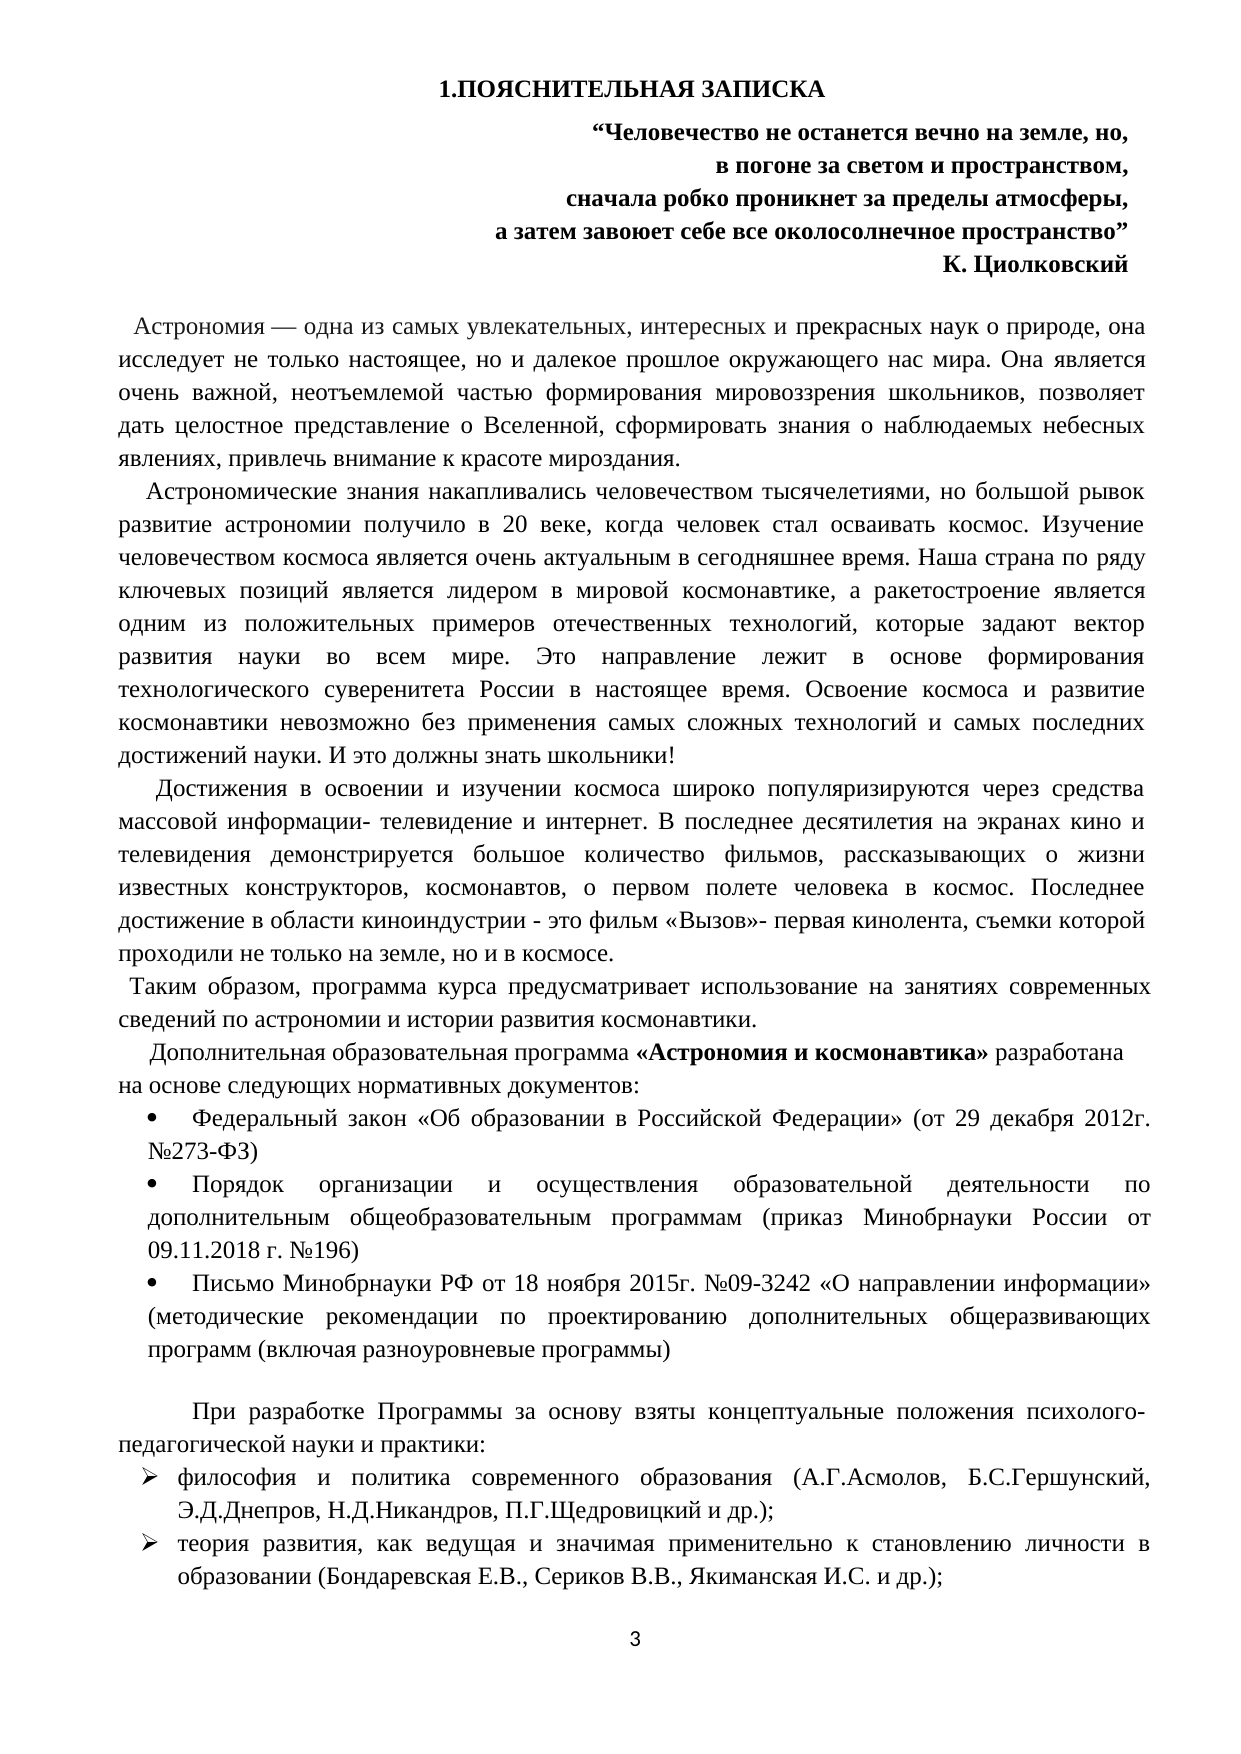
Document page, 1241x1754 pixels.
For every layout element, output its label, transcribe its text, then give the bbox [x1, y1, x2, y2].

text Астрономические знания накапливались человечеством тысячелетиями, но большой рывок развитие астрономии получило в 20 веке, когда человек стал осваивать космос. Изучение человечеством космоса является очень актуальным в сегодняшнее время. Наша страна по ряду ключевых позиций является лидером в мировой космонавтике, а ракетостроение является одним из положительных примеров отечественных технологий, которые задают вектор развития науки во всем мире. Это направление лежит в основе формирования технологического суверенитета России в настоящее время. Освоение космоса и развитие космонавтики невозможно без применения самых сложных технологий и самых последних достижений науки. И это должны знать школьники! [118, 476, 1146, 769]
text “Человечество не останется вечно на земле, но, [118, 117, 1128, 146]
text К. Циолковский [118, 249, 1128, 278]
text в погоне за светом и пространством, [118, 150, 1128, 179]
text 1.ПОЯСНИТЕЛЬНАЯ ЗАПИСКА [118, 74, 1146, 103]
list Федеральный закон «Об образовании в Российской Федерации» (от 29 декабря 2012г. №273-ФЗ) [148, 1103, 1152, 1165]
text При разработке Программы за основу взяты концептуальные положения психолого-педагогической науки и практики: [118, 1396, 1146, 1458]
list Порядок организации и осуществления образовательной деятельности по дополнительным общеобразовательным программам (приказ Минобрнауки России от 09.11.2018 г. №196) [148, 1169, 1152, 1264]
text а затем завоюет себе все околосолнечное пространство” [118, 216, 1128, 245]
list теория развития, как ведущая и значимая применительно к становлению личности в образовании (Бондаревская Е.В., Сериков В.В., Якиманская И.С. и др.); [140, 1528, 1152, 1590]
text сначала робко проникнет за пределы атмосферы, [118, 183, 1128, 212]
text Астрономия — одна из самых увлекательных, интересных и прекрасных наук о природе, она исследует не только настоящее, но и далекое прошлое окружающего нас мира. Она является очень важной, неотъемлемой частью формирования мировоззрения школьников, позволяет дать целостное представление о Вселенной, сформировать знания о наблюдаемых небесных явлениях, привлечь внимание к красоте мироздания. [118, 311, 1146, 472]
text Таким образом, программа курса предусматривает использование на занятиях современных сведений по астрономии и истории развития космонавтики. [118, 971, 1152, 1033]
list Письмо Минобрнауки РФ от 18 ноября 2015г. №09-3242 «О направлении информации» (методические рекомендации по проектированию дополнительных общеразвивающих программ (включая разноуровневые программы) [148, 1268, 1152, 1363]
list философия и политика современного образования (А.Г.Асмолов, Б.С.Гершунский, Э.Д.Днепров, Н.Д.Никандров, П.Г.Щедровицкий и др.); [140, 1462, 1152, 1524]
text Достижения в освоении и изучении космоса широко популяризируются через средства массовой информации- телевидение и интернет. В последнее десятилетия на экранах кино и телевидения демонстрируется большое количество фильмов, рассказывающих о жизни известных конструкторов, космонавтов, о первом полете человека в космос. Последнее достижение в области киноиндустрии - это фильм «Вызов»- первая кинолента, съемки которой проходили не только на земле, но и в космосе. [118, 773, 1146, 967]
text Дополнительная образовательная программа «Астрономия и космонавтика» разработана на основе следующих нормативных документов: [118, 1037, 1152, 1099]
